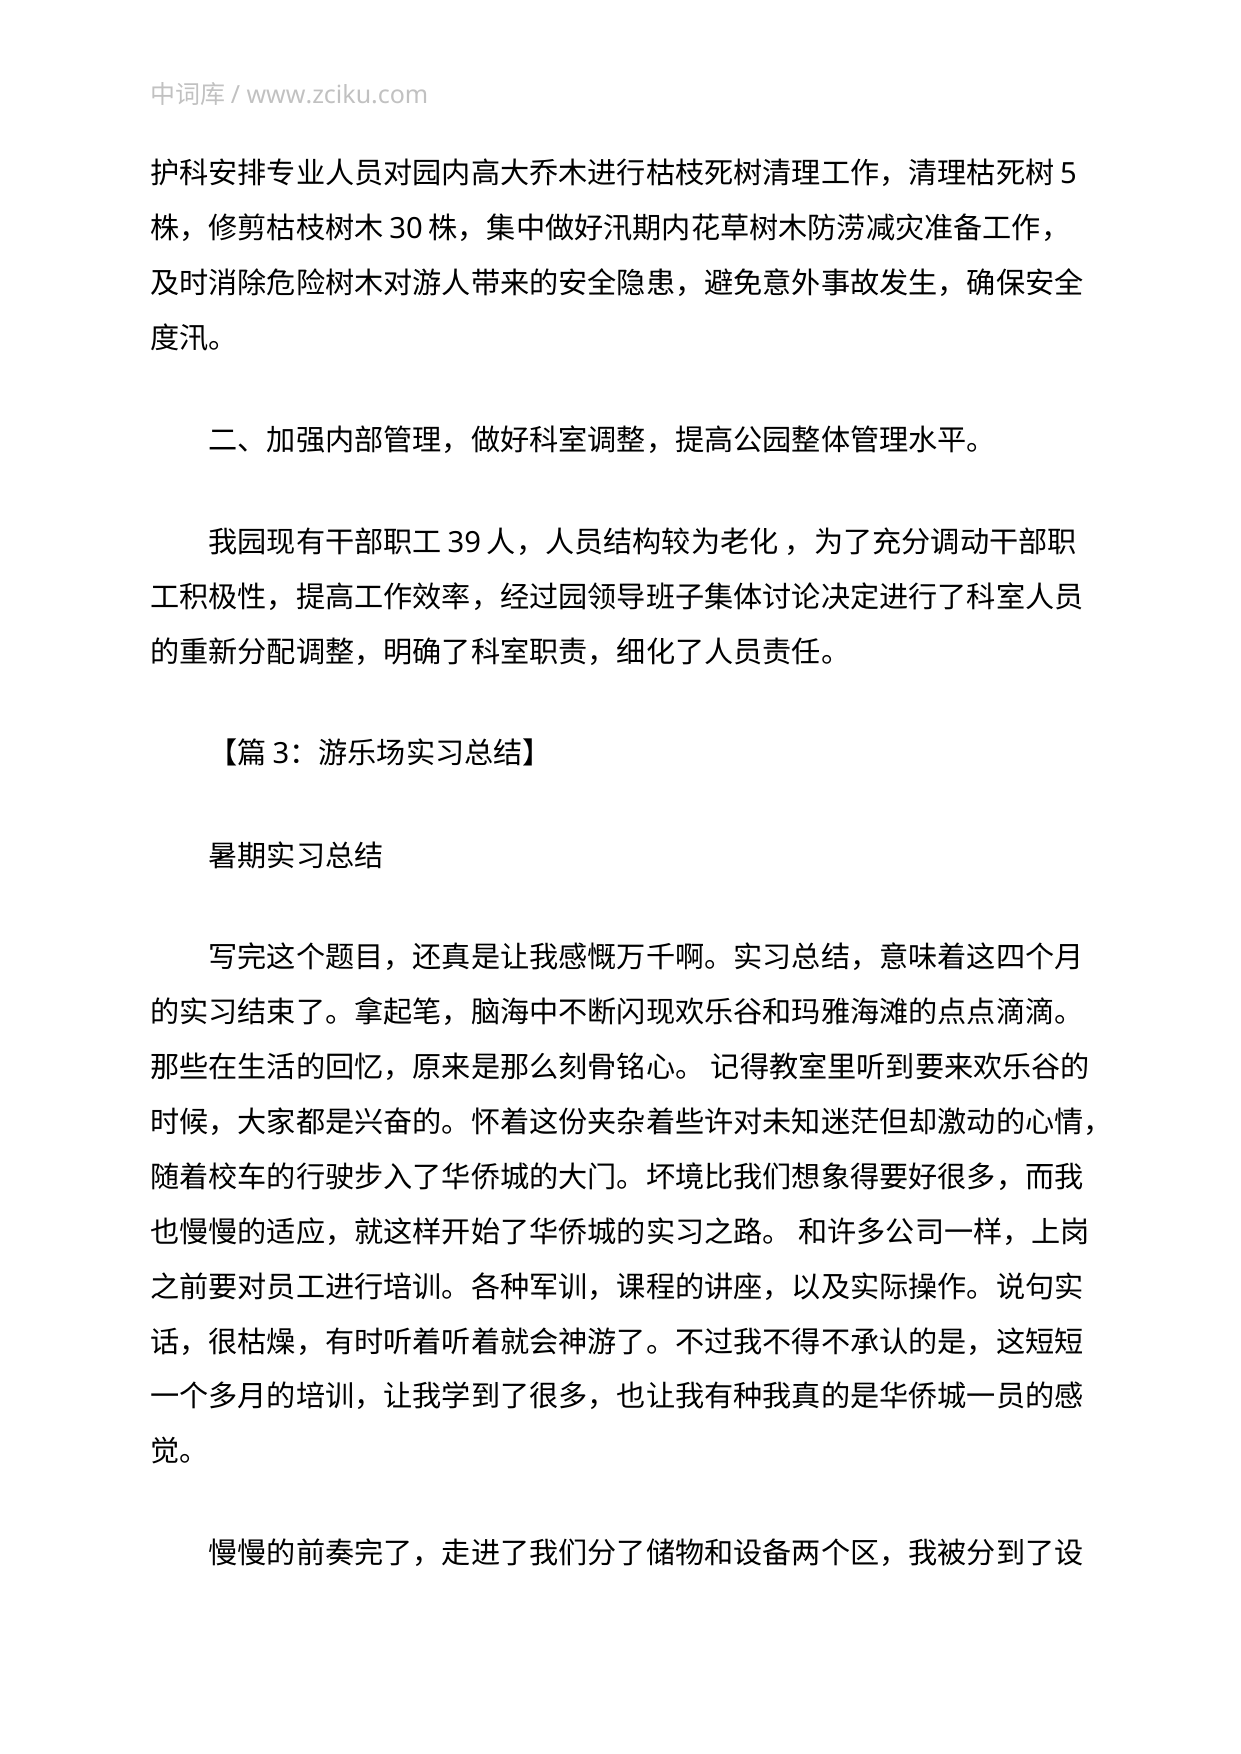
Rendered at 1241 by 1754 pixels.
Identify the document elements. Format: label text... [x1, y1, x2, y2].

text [150, 150, 1090, 357]
text 二、加强内部管理，做好科室调整，提高公园整体管理水平。 [150, 417, 1090, 459]
text 暑期实习总结 [150, 832, 1090, 874]
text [150, 1530, 1090, 1572]
text 我园现有干部职工39人，人员结构较为老化 ，为了充分调动干部职工积极性，提高工作效率，经过园领导班子集体讨论决定进行了科室人员的重新分配调整，明确了科室职责，细化了人员责任。 [150, 518, 1090, 671]
text 写完这个题目，还真是让我感慨万千啊。实习总结，意味着这四个月的实习结束了。拿起笔，脑海中不断闪现欢乐谷和玛雅海滩的点点滴滴。那些在生活的回忆，原来是那么刻骨铭心。 记得教室里听到要来欢乐谷的时候，大家都是兴奋的。怀着这份夹杂着些许对未知迷茫但却激动的心情，随着校车的行驶步入了华侨城的大门。坏境比我们想象得要好很多，而我也慢慢的适应，就这样开始了华侨城的实习之路。 和许多公司一样，上岗之前要对员工进行培训。各种军训，课程的讲座，以及实际操作。说句实话，很枯燥，有时听着听着就会神游了。不过我不得不承认的是，这短短一个多月的培训，让我学到了很多，也让我有种我真的是华侨城一员的感觉。 [150, 934, 1090, 1470]
text 【篇3：游乐场实习总结】 [150, 730, 1090, 772]
